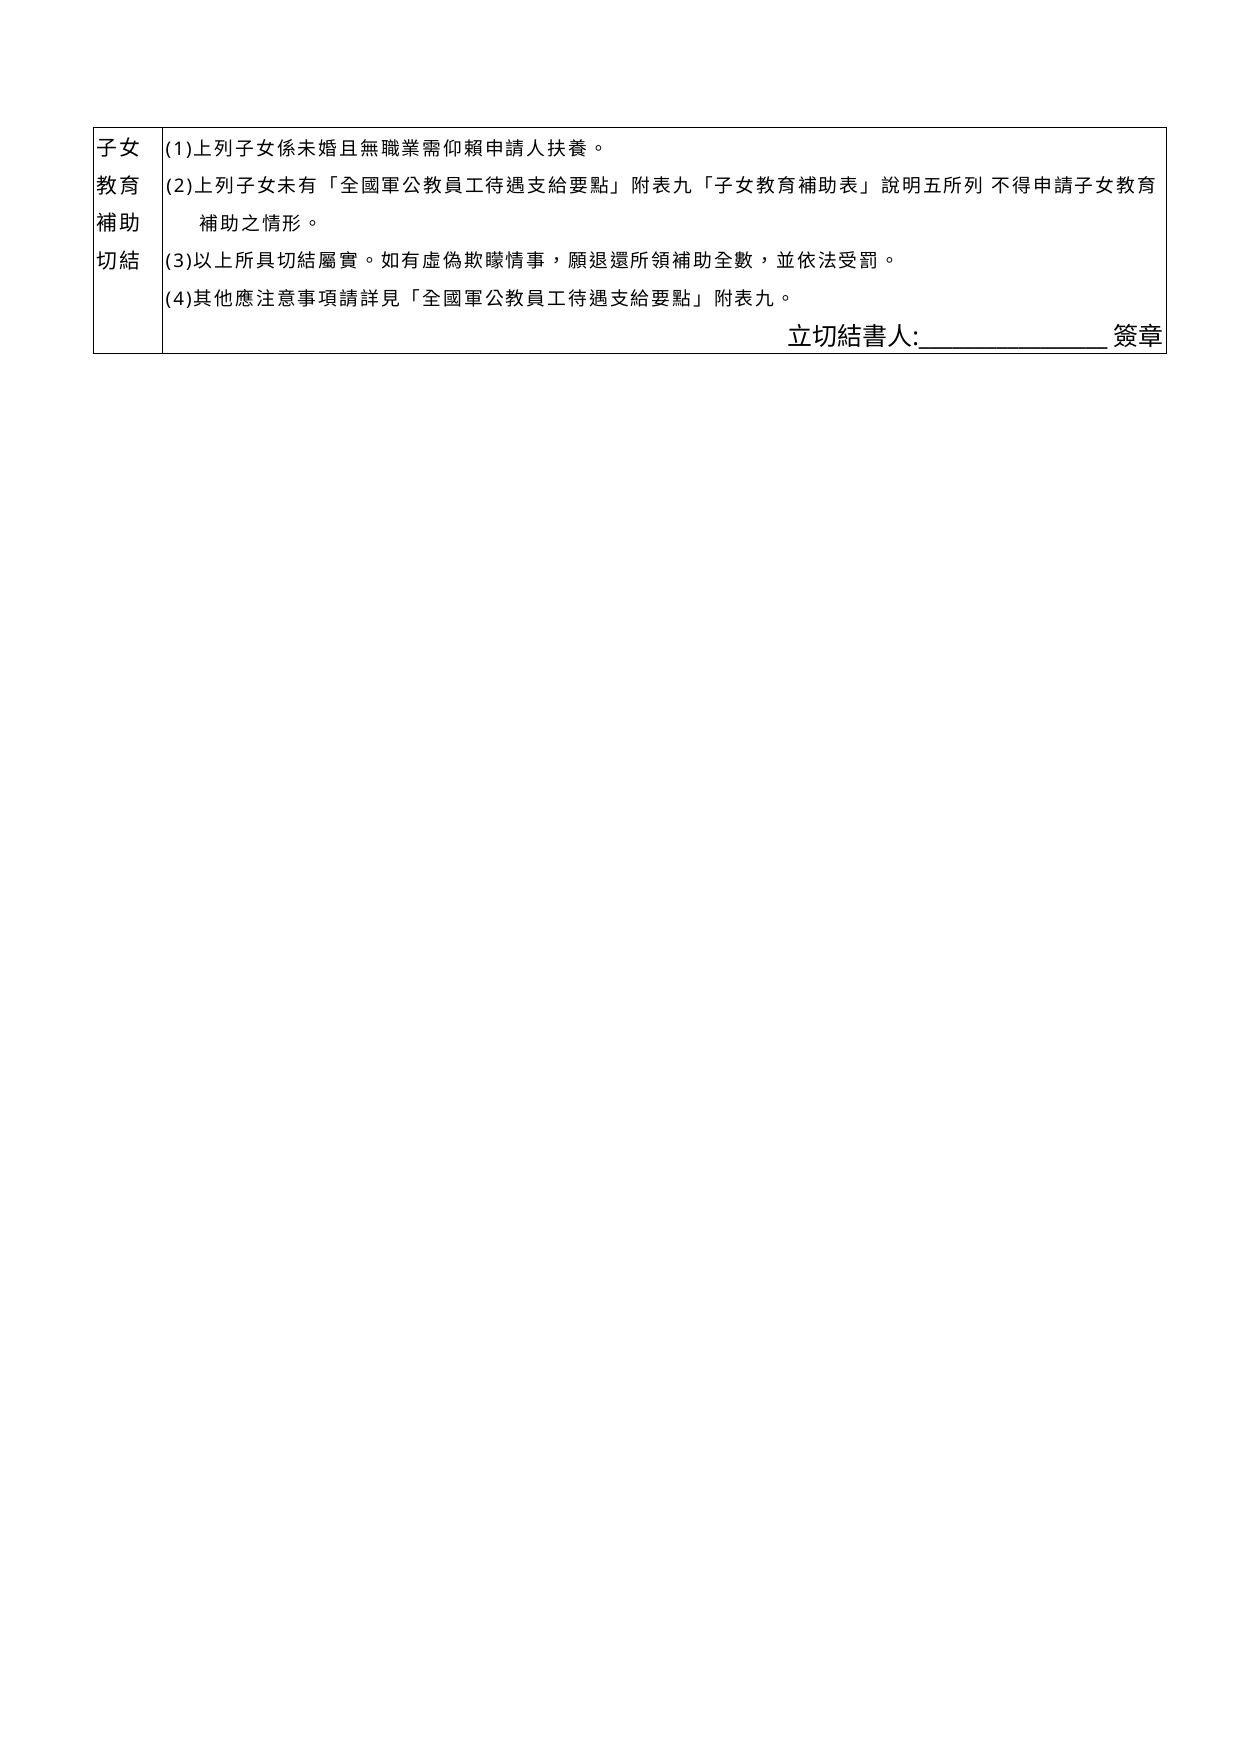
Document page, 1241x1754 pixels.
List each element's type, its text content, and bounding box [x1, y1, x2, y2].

table_cell 子女教育補助切結 [94, 128, 162, 353]
table_cell (1)上列子女係未婚且無職業需仰賴申請人扶養。 (2)上列子女未有「全國軍公教員工待遇支給要點」附表九「子女教育補助表」說明五所列 不得申請子女教育補助之情形。 (3)以上所具切結屬實。如有虛偽欺矇情事，願退還所領補助全數，並依法受罰。 (4)其他應注意事項請詳見「全國軍公教員工待遇支給要點」附表九。 立切結書人:_________________ 簽章 [163, 128, 1166, 353]
